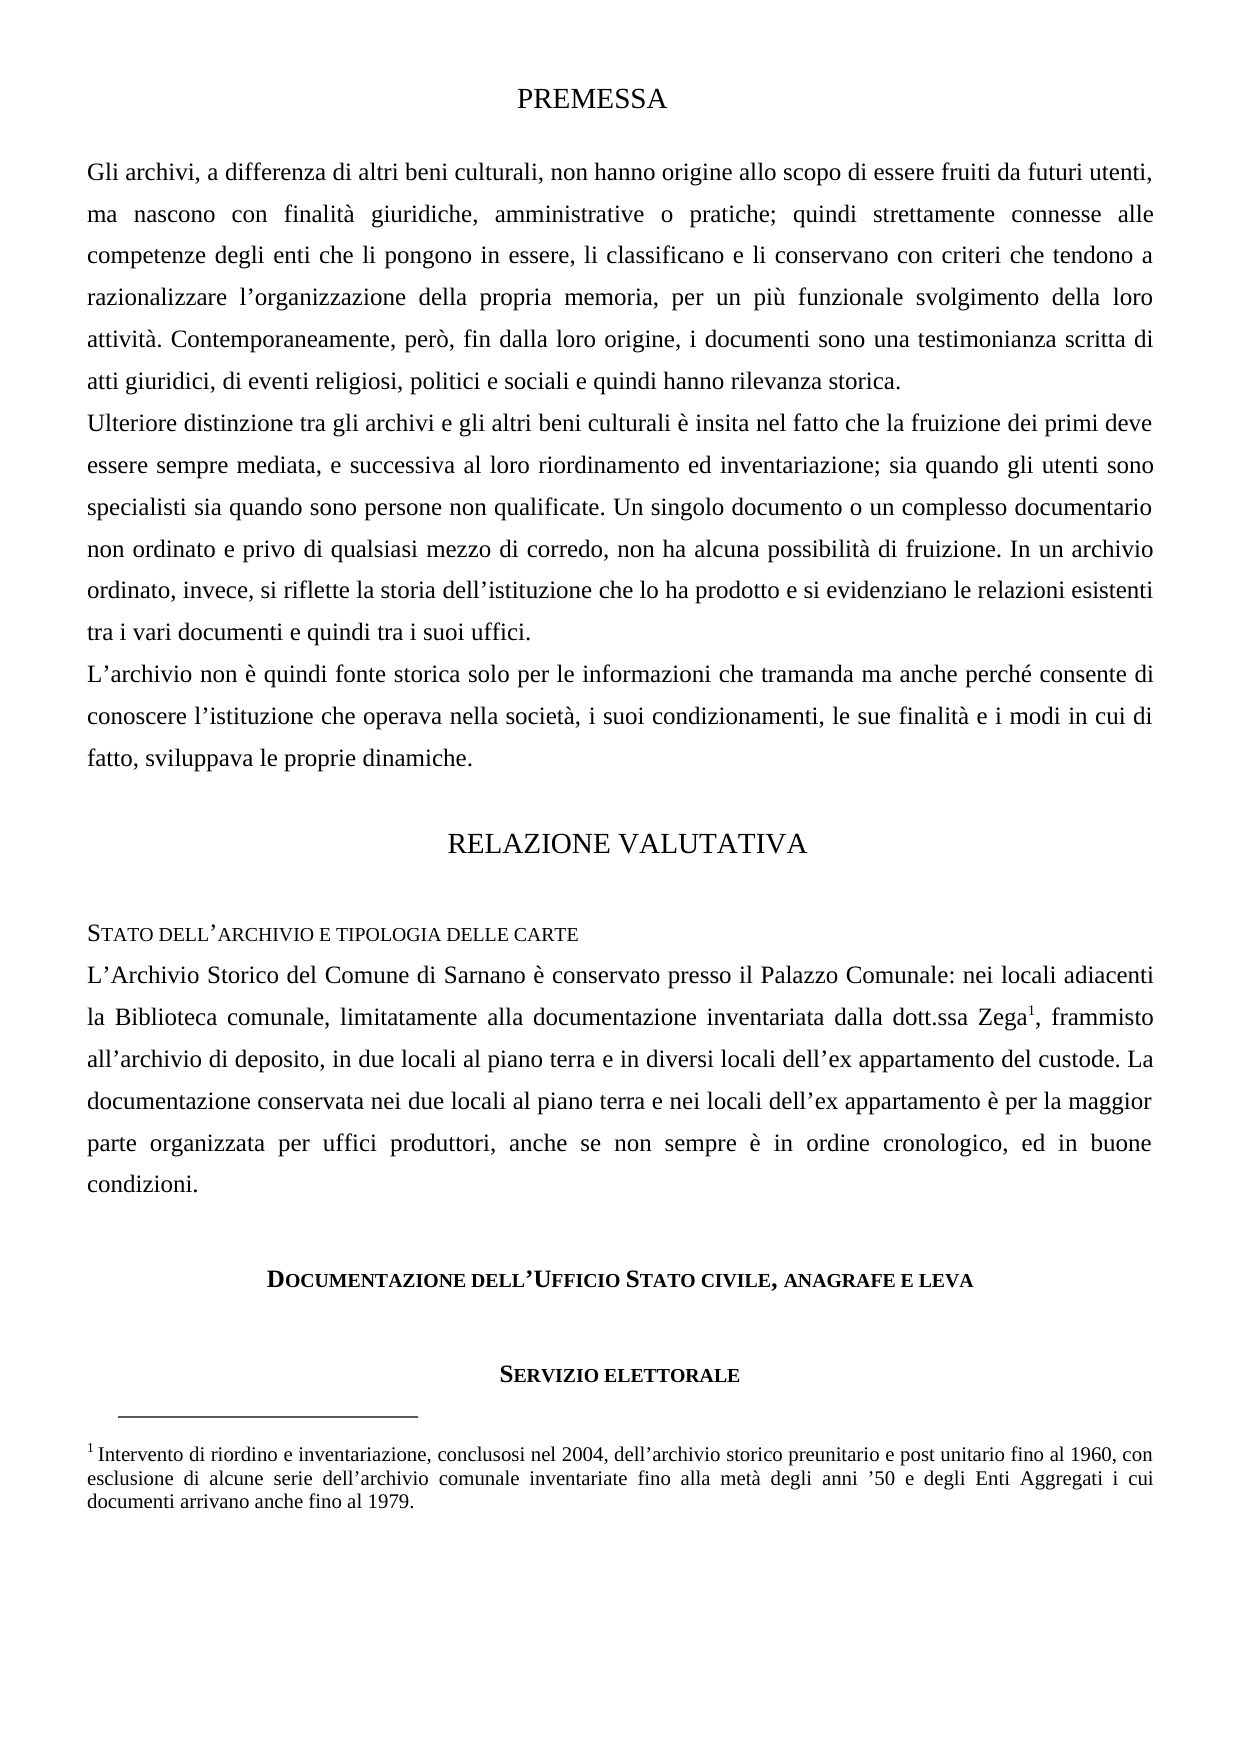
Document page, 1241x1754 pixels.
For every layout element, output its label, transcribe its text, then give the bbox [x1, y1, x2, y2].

text SERVIZIO ELETTORALE [210, 1359, 1029, 1388]
text L’Archivio Storico del Comune di Sarnano è conservato presso il Palazzo Comunale: nei locali adiacenti la Biblioteca comunale, limitatamente alla documentazione inventariata dalla dott.ssa Zega1, frammisto all’archivio di deposito, in due locali al piano terra e in diversi locali dell’ex appartamento del custode. La documentazione conservata nei due locali al piano terra e nei locali dell’ex appartamento è per la maggior parte organizzata per uffici produttori, anche se non sempre è in ordine cronologico, ed in buone condizioni. [87, 960, 1154, 1198]
text Ulteriore distinzione tra gli archivi e gli altri beni culturali è insita nel fatto che la fruizione dei primi deve essere sempre mediata, e successiva al loro riordinamento ed inventariazione; sia quando gli utenti sono specialisti sia quando sono persone non qualificate. Un singolo documento o un complesso documentario non ordinato e privo di qualsiasi mezzo di corredo, non ha alcuna possibilità di fruizione. In un archivio ordinato, invece, si riflette la storia dell’istituzione che lo ha prodotto e si evidenziano le relazioni esistenti tra i vari documenti e quindi tra i suoi uffici. [87, 408, 1154, 646]
subtitle RELAZIONE VALUTATIVA [211, 826, 1044, 859]
text L’archivio non è quindi fonte storica solo per le informazioni che tramanda ma anche perché consente di conoscere l’istituzione che operava nella società, i suoi condizionamenti, le sue finalità e i modi in cui di fatto, sviluppava le proprie dinamiche. [87, 659, 1154, 772]
text Gli archivi, a differenza di altri beni culturali, non hanno origine allo scopo di essere fruiti da futuri utenti, ma nascono con finalità giuridiche, amministrative o pratiche; quindi strettamente connesse alle competenze degli enti che li pongono in essere, li classificano e li conservano con criteri che tendono a razionalizzare l’organizzazione della propria memoria, per un più funzionale svolgimento della loro attività. Contemporaneamente, però, fin dalla loro origine, i documenti sono una testimonianza scritta di atti giuridici, di eventi religiosi, politici e sociali e quindi hanno rilevanza storica. [87, 157, 1154, 395]
subtitle PREMESSA [154, 81, 1029, 115]
text 1 Intervento di riordino e inventariazione, conclusosi nel 2004, dell’archivio storico preunitario e post unitario fino al 1960, con esclusione di alcune serie dell’archivio comunale inventariate fino alla metà degli anni ’50 e degli Enti Aggregati i cui documenti arrivano anche fino al 1979. [87, 1441, 1153, 1513]
text DOCUMENTAZIONE DELL’UFFICIO STATO CIVILE, ANAGRAFE E LEVA [211, 1264, 1030, 1293]
text STATO DELL’ARCHIVIO E TIPOLOGIA DELLE CARTE [87, 918, 1165, 947]
